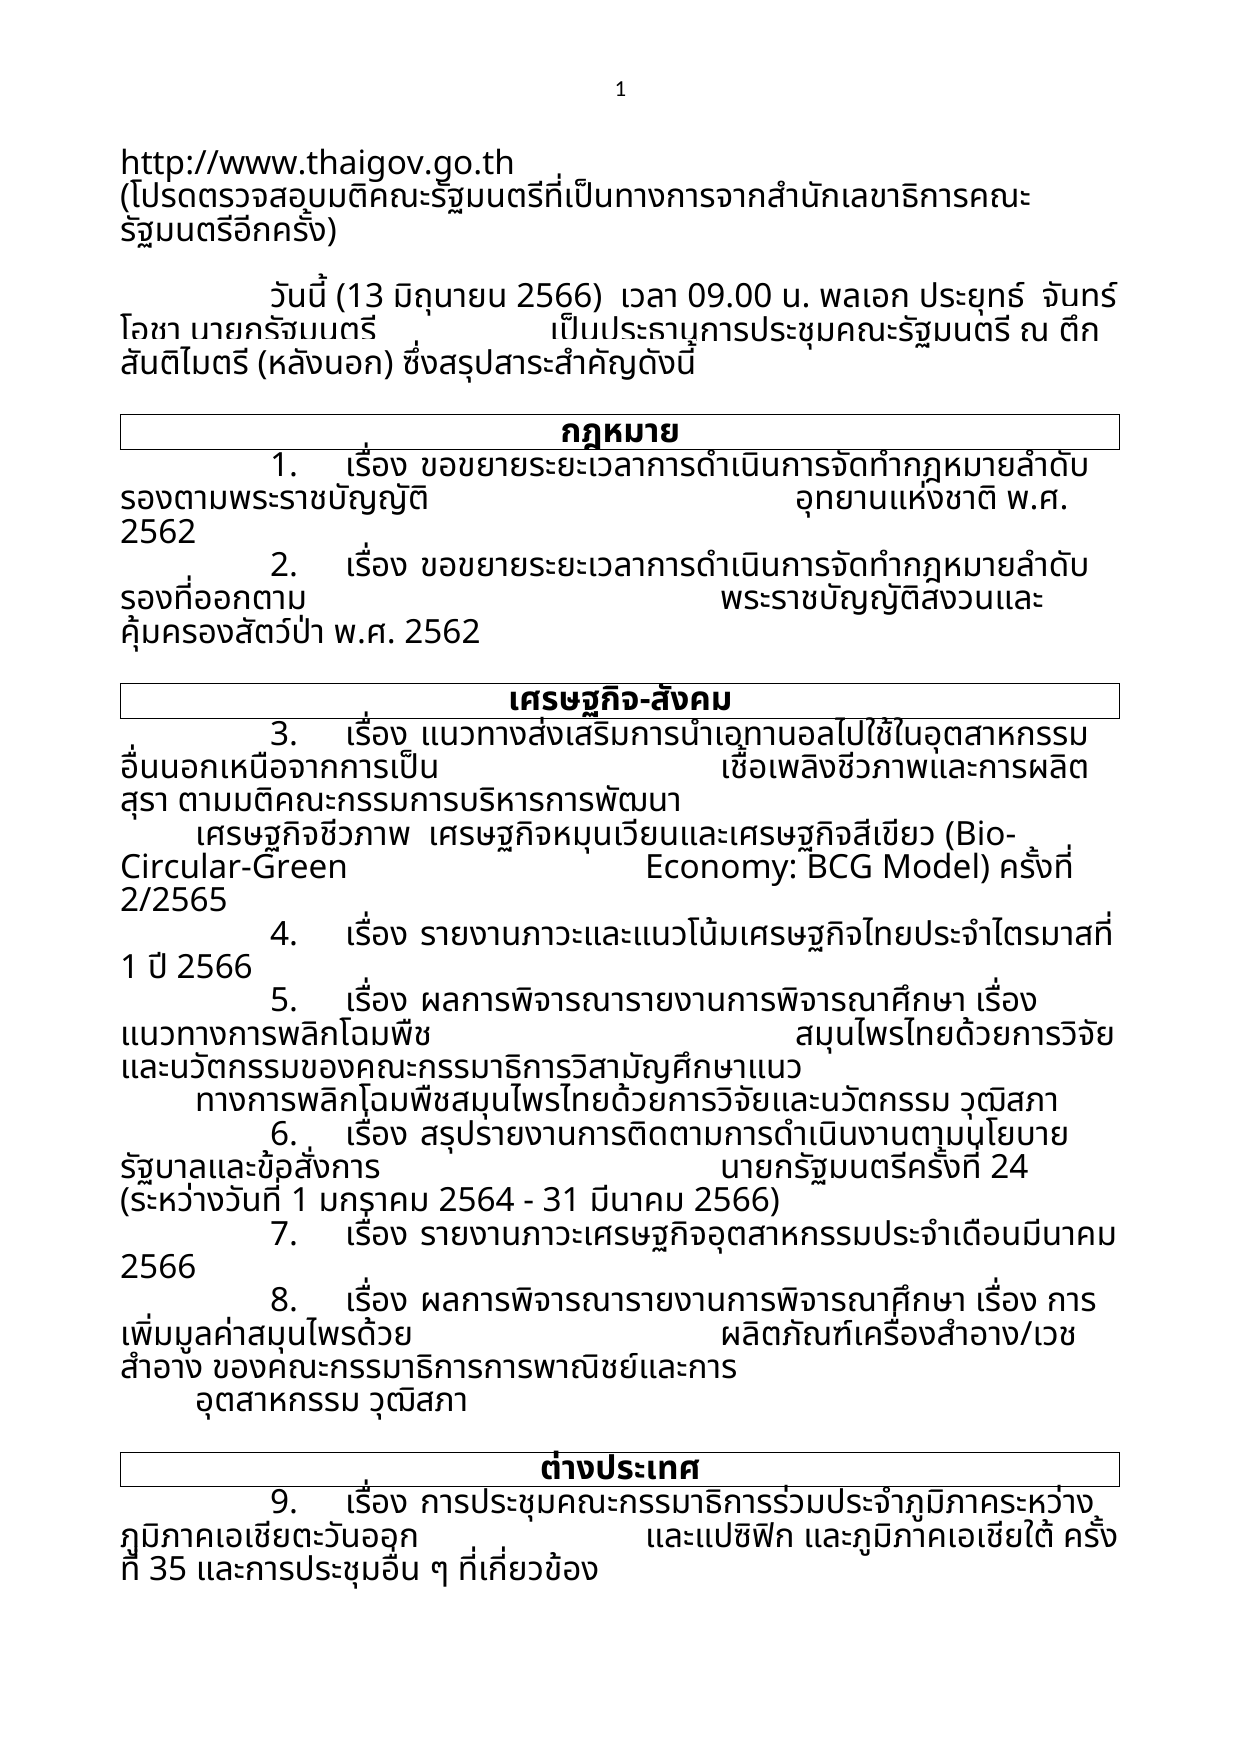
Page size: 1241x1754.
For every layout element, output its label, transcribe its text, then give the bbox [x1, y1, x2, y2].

text 5. เรื่อง ผลการพิจารณารายงานการพิจารณาศึกษา เรื่อง แนวทางการพลิกโฉมพืช สมุนไพรไทยด้วยการวิจัยและนวัตกรรมของคณะกรรมาธิการวิสามัญศึกษาแนว ทางการพลิกโฉมพืชสมุนไพรไทยด้วยการวิจัยและนวัตกรรม วุฒิสภา [120, 985, 1120, 1118]
table_header เศรษฐกิจ-สังคม [121, 684, 1119, 717]
text 7. เรื่อง รายงานภาวะเศรษฐกิจอุตสาหกรรมประจำเดือนมีนาคม 2566 [120, 1218, 1120, 1285]
text 2. เรื่อง ขอขยายระยะเวลาการดำเนินการจัดทำกฎหมายลำดับรองที่ออกตาม พระราชบัญญัติสงวนและคุ้มครองสัตว์ป่า พ.ศ. 2562 [120, 550, 1120, 650]
text วันนี้ (13 มิถุนายน 2566) เวลา 09.00 น. พลเอก ประยุทธ์ จันทร์โอชา นายกรัฐมนตรี เป็นประธานการประชุมคณะรัฐมนตรี ณ ตึกสันติไมตรี (หลังนอก) ซึ่งสรุปสาระสำคัญดังนี้ [120, 281, 1120, 381]
text (โปรดตรวจสอบมติคณะรัฐมนตรีที่เป็นทางการจากสำนักเลขาธิการคณะรัฐมนตรีอีกครั้ง) [120, 181, 1120, 248]
text 6. เรื่อง สรุปรายงานการติดตามการดำเนินงานตามนโยบายรัฐบาลและข้อสั่งการ นายกรัฐมนตรีครั้งที่ 24 (ระหว่างวันที่ 1 มกราคม 2564 - 31 มีนาคม 2566) [120, 1118, 1120, 1218]
text 3. เรื่อง แนวทางส่งเสริมการนำเอทานอลไปใช้ในอุตสาหกรรมอื่นนอกเหนือจากการเป็น เชื้อเพลิงชีวภาพและการผลิตสุรา ตามมติคณะกรรมการบริหารการพัฒนา เศรษฐกิจชีวภาพ เศรษฐกิจหมุนเวียนและเศรษฐกิจสีเขียว (Bio-Circular-Green Economy: BCG Model) ครั้งที่ 2/2565 [120, 719, 1120, 918]
table_header กฎหมาย [121, 415, 1119, 449]
text 1. เรื่อง ขอขยายระยะเวลาการดำเนินการจัดทำกฎหมายลำดับรองตามพระราชบัญญัติ อุทยานแห่งชาติ พ.ศ. 2562 [120, 450, 1120, 550]
text 8. เรื่อง ผลการพิจารณารายงานการพิจารณาศึกษา เรื่อง การเพิ่มมูลค่าสมุนไพรด้วย ผลิตภัณฑ์เครื่องสำอาง/เวชสำอาง ของคณะกรรมาธิการการพาณิชย์และการ อุตสาหกรรม วุฒิสภา [120, 1285, 1120, 1418]
text 4. เรื่อง รายงานภาวะและแนวโน้มเศรษฐกิจไทยประจำไตรมาสที่ 1 ปี 2566 [120, 918, 1120, 985]
table_header ต่างประเทศ [121, 1453, 1119, 1486]
text http://www.thaigov.go.th [120, 148, 1120, 181]
text 9. เรื่อง การประชุมคณะกรรมาธิการร่วมประจำภูมิภาคระหว่างภูมิภาคเอเชียตะวันออก และแปซิฟิก และภูมิภาคเอเชียใต้ ครั้งที่ 35 และการประชุมอื่น ๆ ที่เกี่ยวข้อง [120, 1487, 1120, 1587]
